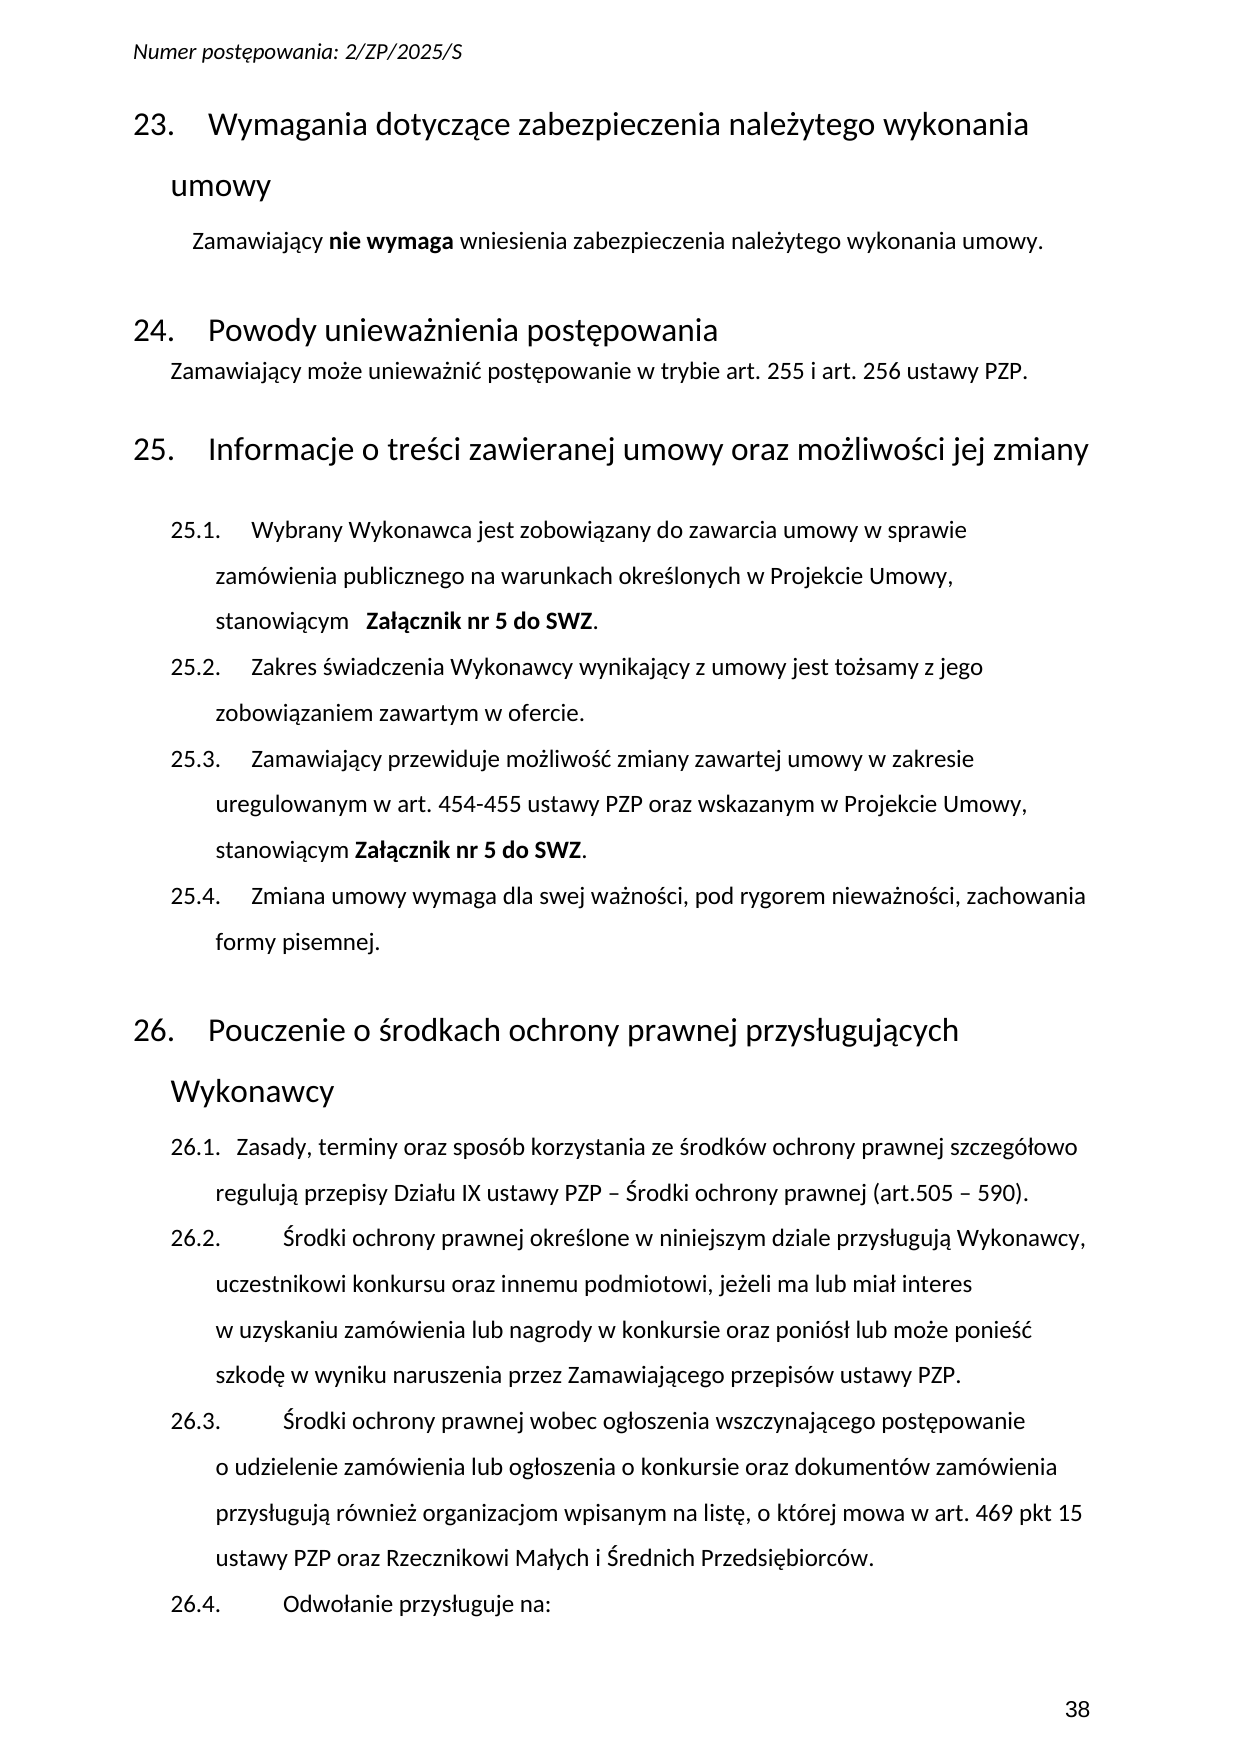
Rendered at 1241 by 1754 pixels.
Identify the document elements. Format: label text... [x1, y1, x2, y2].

list Środki ochrony prawnej wobec ogłoszenia wszczynającego postępowanie o udzielenie zamówienia lub ogłoszenia o konkursie oraz dokumentów zamówienia przysługują również organizacjom wpisanym na listę, o której mowa w art. 469 pkt 15 ustawy PZP oraz Rzecznikowi Małych i Średnich Przedsiębiorców. [170, 1405, 1090, 1573]
list Zmiana umowy wymaga dla swej ważności, pod rygorem nieważności, zachowania formy pisemnej. [170, 880, 1090, 956]
list Zamawiający przewiduje możliwość zmiany zawartej umowy w zakresie uregulowanym w art. 454-455 ustawy PZP oraz wskazanym w Projekcie Umowy, stanowiącym Załącznik nr 5 do SWZ. [170, 743, 1090, 865]
subtitle Pouczenie o środkach ochrony prawnej przysługujących Wykonawcy [133, 1009, 1090, 1111]
text Zamawiający może unieważnić postępowanie w trybie art. 255 i art. 256 ustawy PZP. [170, 356, 1090, 386]
list Wybrany Wykonawca jest zobowiązany do zawarcia umowy w sprawie zamówienia publicznego na warunkach określonych w Projekcie Umowy, stanowiącym Załącznik nr 5 do SWZ. [170, 514, 1090, 636]
subtitle Wymagania dotyczące zabezpieczenia należytego wykonania umowy [133, 103, 1090, 205]
list Odwołanie przysługuje na: [170, 1588, 1090, 1619]
list Środki ochrony prawnej określone w niniejszym dziale przysługują Wykonawcy, uczestnikowi konkursu oraz innemu podmiotowi, jeżeli ma lub miał interes w uzyskaniu zamówienia lub nagrody w konkursie oraz poniósł lub może ponieść szkodę w wyniku naruszenia przez Zamawiającego przepisów ustawy PZP. [170, 1222, 1090, 1390]
subtitle Informacje o treści zawieranej umowy oraz możliwości jej zmiany [133, 428, 1090, 469]
list Zasady, terminy oraz sposób korzystania ze środków ochrony prawnej szczegółowo regulują przepisy Działu IX ustawy PZP – Środki ochrony prawnej (art.505 – 590). [170, 1131, 1090, 1207]
subtitle Powody unieważnienia postępowania [133, 309, 1090, 349]
list Zakres świadczenia Wykonawcy wynikający z umowy jest tożsamy z jego zobowiązaniem zawartym w ofercie. [170, 651, 1090, 727]
text Zamawiający nie wymaga wniesienia zabezpieczenia należytego wykonania umowy. [192, 226, 1090, 256]
